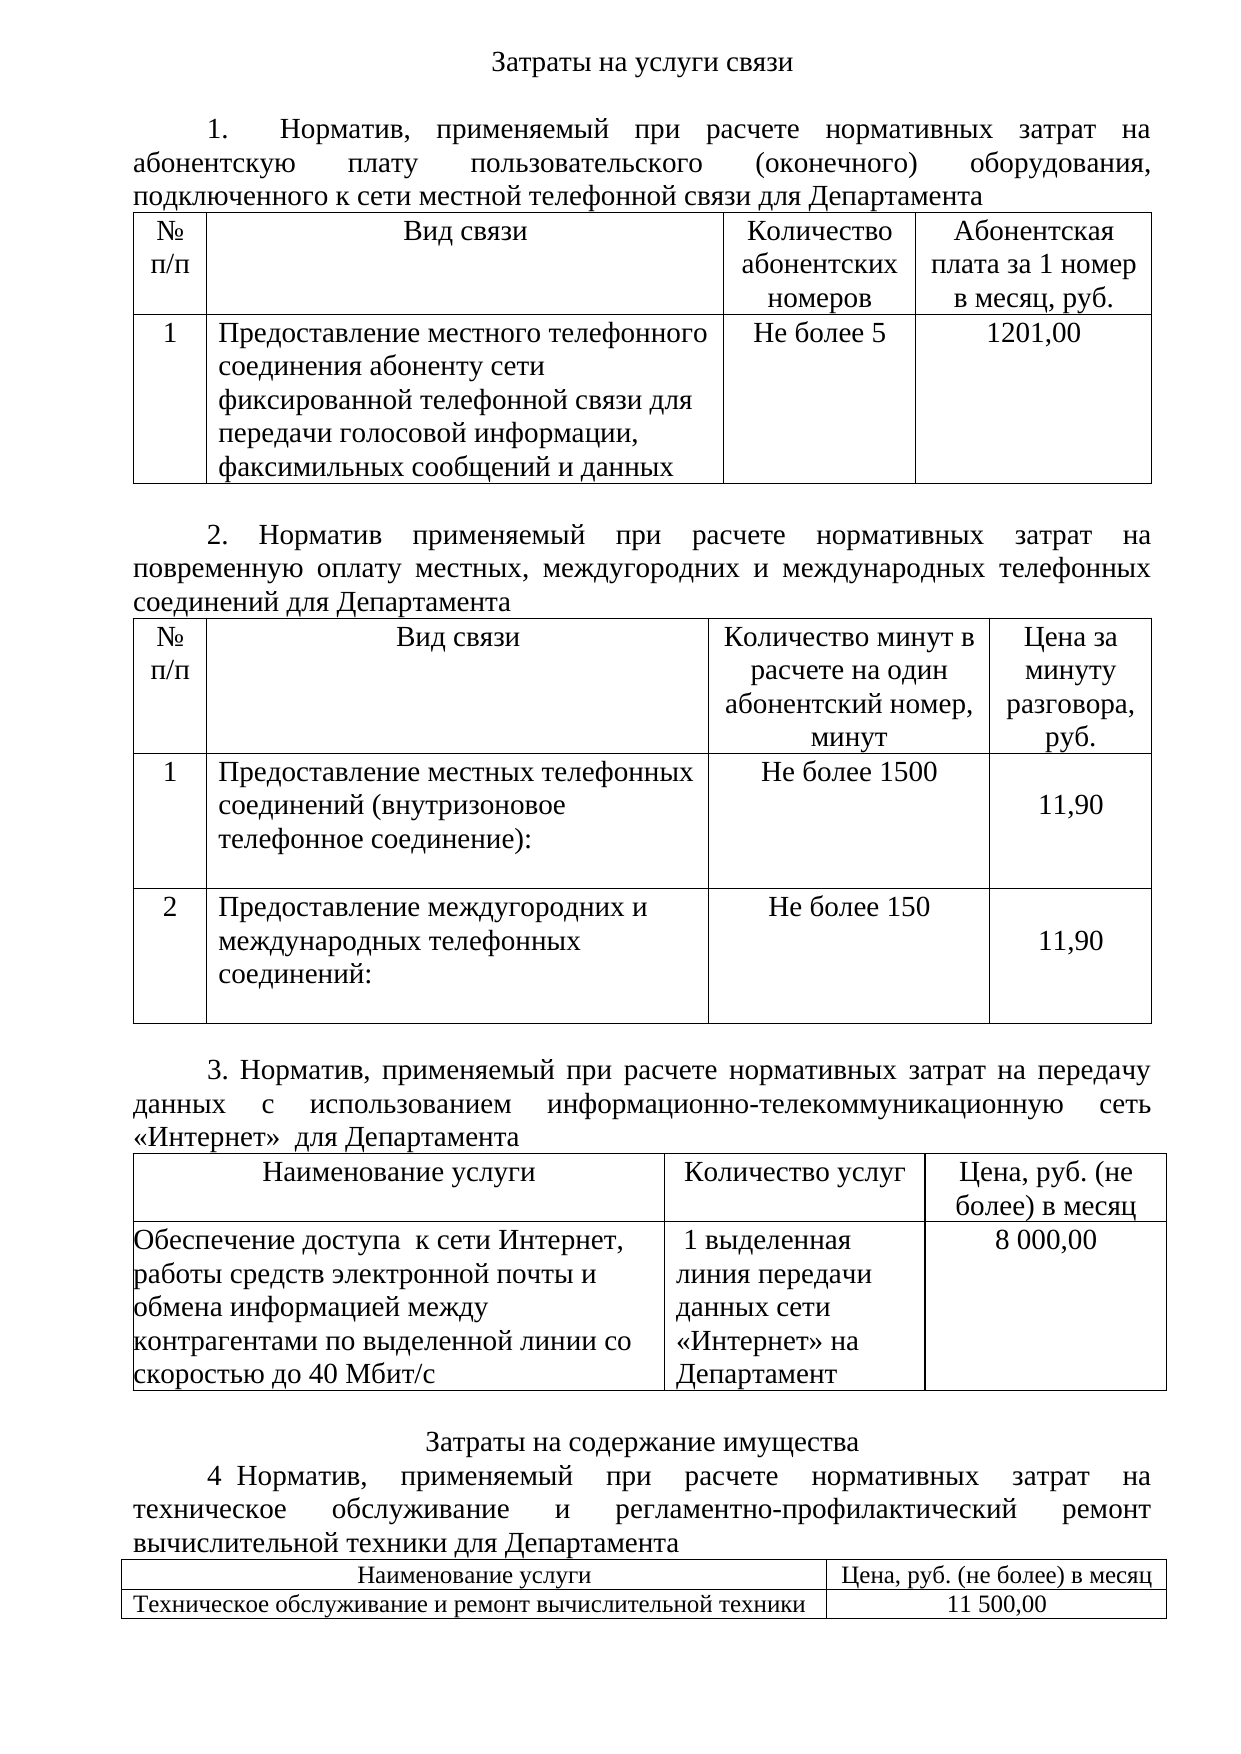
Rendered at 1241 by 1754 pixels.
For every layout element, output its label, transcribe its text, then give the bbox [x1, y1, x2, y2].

table_header Абонентская плата за 1 номер в месяц, руб. [916, 213, 1151, 314]
text 1. Норматив, применяемый при расчете нормативных затрат на абонентскую плату пользовательского (оконечного) оборудования, подключенного к сети местной телефонной связи для Департамента [133, 111, 1152, 212]
table_header Количество услуг [665, 1154, 924, 1221]
table_cell 11,90 [990, 889, 1151, 1023]
table_cell 11 500,00 [827, 1590, 1166, 1618]
table_header № п/п [134, 213, 206, 314]
table_cell Не более 150 [709, 889, 989, 1023]
list 3. Норматив, применяемый при расчете нормативных затрат на передачу данных с использованием информационно-телекоммуникационную сеть «Интернет» для Департамента [133, 1052, 1152, 1153]
table_cell 2 [134, 889, 206, 1023]
table_cell Предоставление междугородних и международных телефонных соединений: [207, 889, 708, 1023]
table_cell 1 [134, 315, 206, 482]
table_cell Не более 5 [724, 315, 915, 482]
table_cell Предоставление местного телефонного соединения абоненту сети фиксированной телефонной связи для передачи голосовой информации, факсимильных сообщений и данных [207, 315, 723, 482]
table_header Количество минут в расчете на один абонентский номер, минут [709, 619, 989, 753]
table_header Вид связи [207, 619, 708, 753]
table_header Цена за минуту разговора, руб. [990, 619, 1151, 753]
text 2. Норматив применяемый при расчете нормативных затрат на повременную оплату местных, междугородних и международных телефонных соединений для Департамента [133, 517, 1152, 618]
table_cell 11,90 [990, 754, 1151, 888]
list Затраты на услуги связи [133, 44, 1152, 78]
table_header Цена, руб. (не более) в месяц [926, 1154, 1166, 1221]
table_cell 1 выделенная линия передачи данных сети «Интернет» на Департамент [665, 1222, 924, 1390]
table_cell Обеспечение доступа к сети Интернет, работы средств электронной почты и обмена информацией между контрагентами по выделенной линии со скоростью до 40 Мбит/с [134, 1222, 664, 1390]
table_cell 1201,00 [916, 315, 1151, 482]
table_header Наименование услуги [134, 1154, 664, 1221]
table_header Вид связи [207, 213, 723, 314]
table_cell Не более 1500 [709, 754, 989, 888]
table_header № п/п [134, 619, 206, 753]
table_header Количество абонентских номеров [724, 213, 915, 314]
list Норматив, применяемый при расчете нормативных затрат на техническое обслуживание и регламентно-профилактический ремонт вычислительной техники для Департамента [133, 1458, 1152, 1559]
table_header Цена, руб. (не более) в месяц [827, 1560, 1166, 1588]
table_cell Техническое обслуживание и ремонт вычислительной техники [122, 1590, 826, 1618]
table_cell Предоставление местных телефонных соединений (внутризоновое телефонное соединение): [207, 754, 708, 888]
text Затраты на содержание имущества [133, 1424, 1152, 1458]
table_header Наименование услуги [122, 1560, 826, 1588]
table_cell 1 [134, 754, 206, 888]
table_cell 8 000,00 [926, 1222, 1166, 1390]
